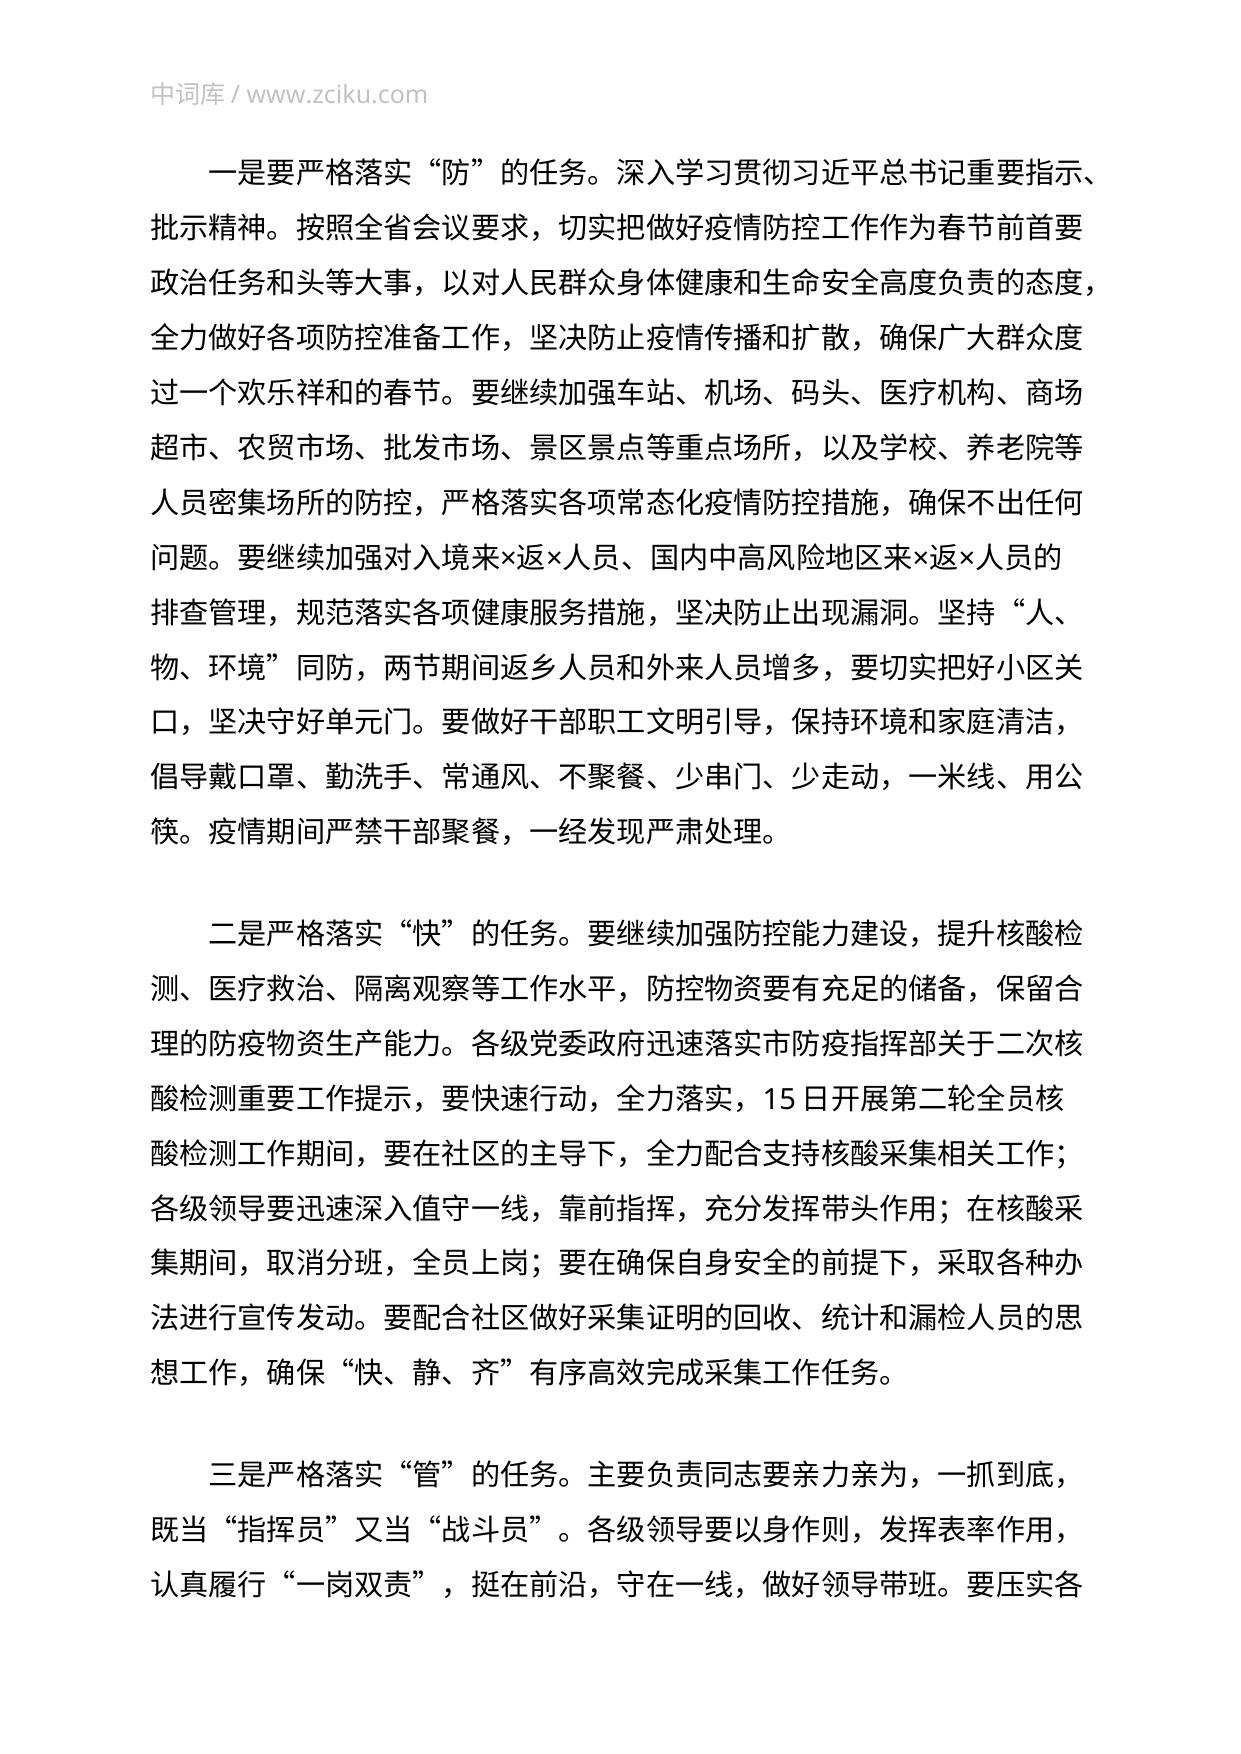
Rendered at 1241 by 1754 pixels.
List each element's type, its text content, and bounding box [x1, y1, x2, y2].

text 一是要严格落实“防”的任务。深入学习贯彻习近平总书记重要指示、批示精神。按照全省会议要求，切实把做好疫情防控工作作为春节前首要政治任务和头等大事，以对人民群众身体健康和生命安全高度负责的态度，全力做好各项防控准备工作，坚决防止疫情传播和扩散，确保广大群众度过一个欢乐祥和的春节。要继续加强车站、机场、码头、医疗机构、商场超市、农贸市场、批发市场、景区景点等重点场所，以及学校、养老院等人员密集场所的防控，严格落实各项常态化疫情防控措施，确保不出任何问题。要继续加强对入境来×返×人员、国内中高风险地区来×返×人员的排查管理，规范落实各项健康服务措施，坚决防止出现漏洞。坚持“人、物、环境”同防，两节期间返乡人员和外来人员增多，要切实把好小区关口，坚决守好单元门。要做好干部职工文明引导，保持环境和家庭清洁，倡导戴口罩、勤洗手、常通风、不聚餐、少串门、少走动，一米线、用公筷。疫情期间严禁干部聚餐，一经发现严肃处理。 [150, 150, 1090, 851]
text 二是严格落实“快”的任务。要继续加强防控能力建设，提升核酸检测、医疗救治、隔离观察等工作水平，防控物资要有充足的储备，保留合理的防疫物资生产能力。各级党委政府迅速落实市防疫指挥部关于二次核酸检测重要工作提示，要快速行动，全力落实，15日开展第二轮全员核酸检测工作期间，要在社区的主导下，全力配合支持核酸采集相关工作；各级领导要迅速深入值守一线，靠前指挥，充分发挥带头作用；在核酸采集期间，取消分班，全员上岗；要在确保自身安全的前提下，采取各种办法进行宣传发动。要配合社区做好采集证明的回收、统计和漏检人员的思想工作，确保“快、静、齐”有序高效完成采集工作任务。 [150, 911, 1090, 1392]
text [150, 1452, 1090, 1604]
